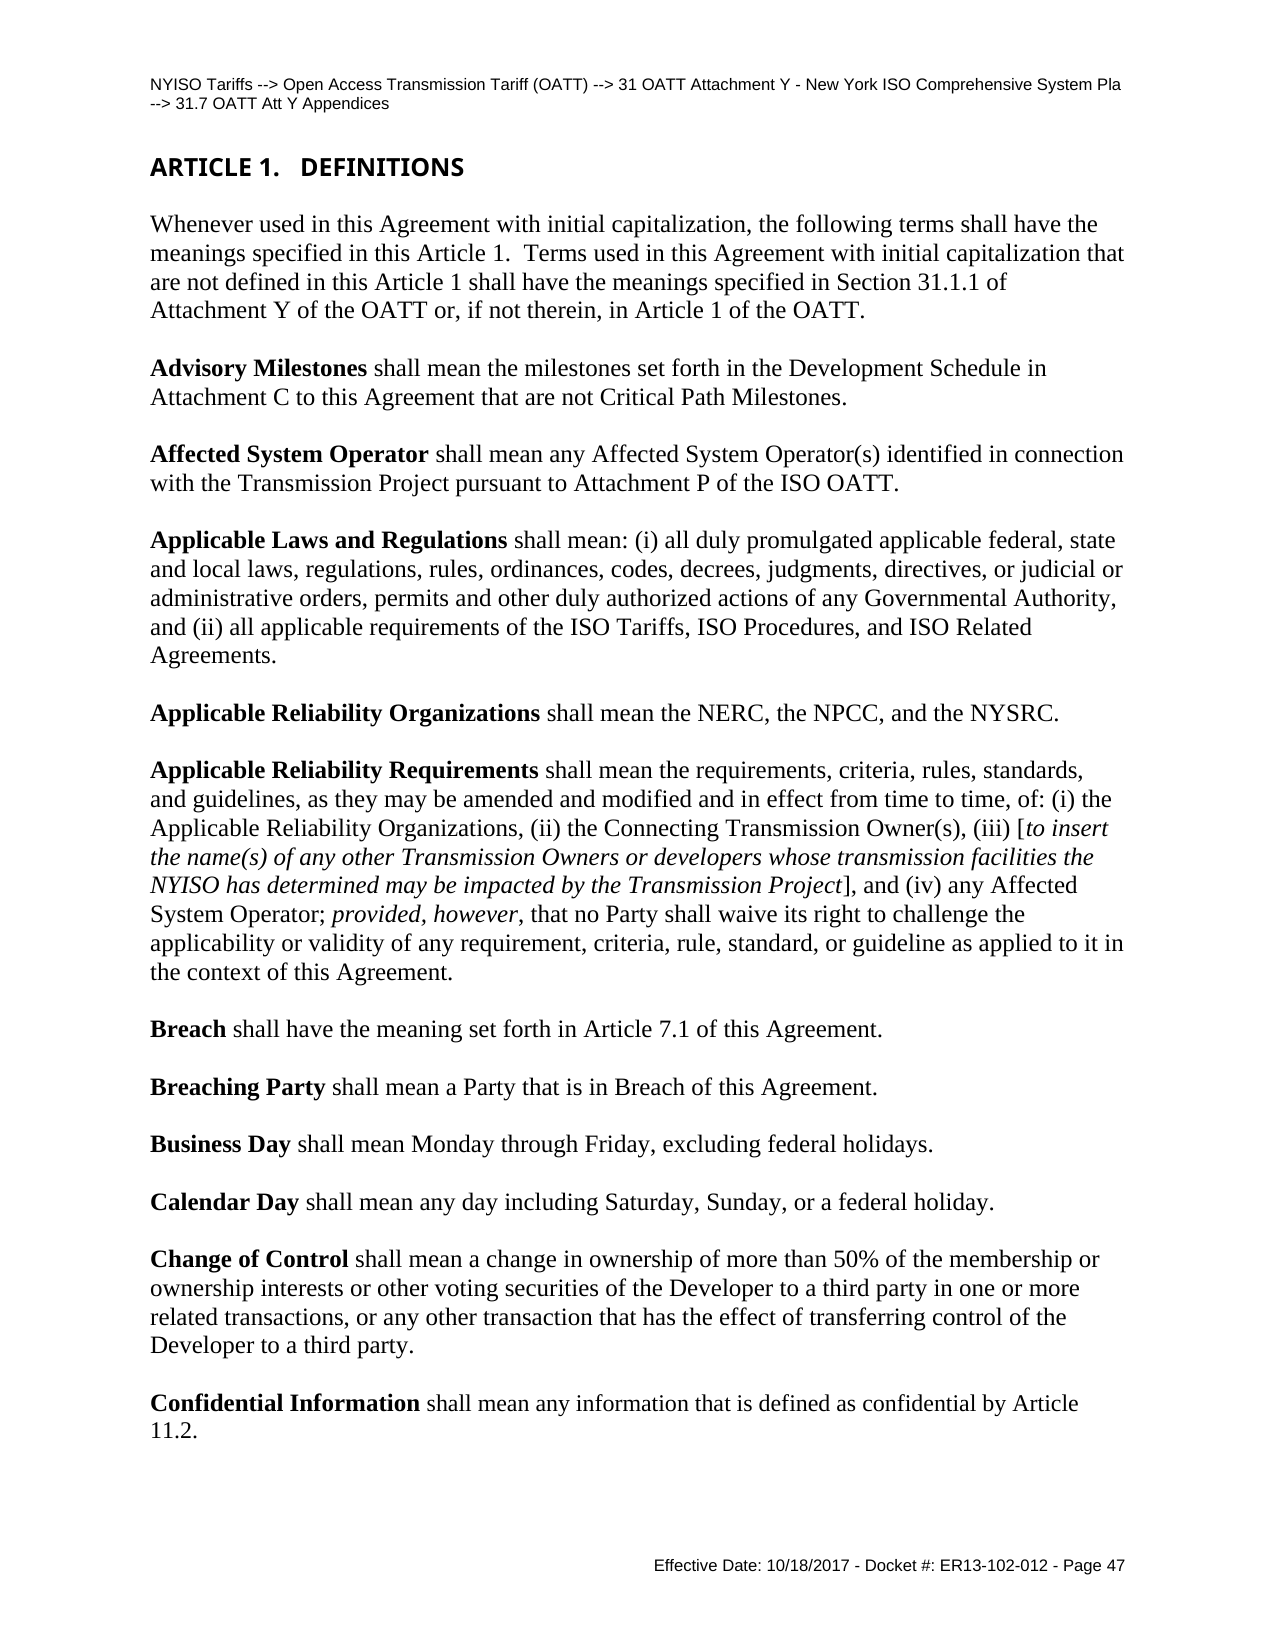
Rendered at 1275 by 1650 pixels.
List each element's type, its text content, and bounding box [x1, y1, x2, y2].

text Applicable Reliability Organizations shall mean the NERC, the NPCC, and the NYSRC. [150, 698, 1125, 727]
text Calendar Day shall mean any day including Saturday, Sunday, or a federal holiday. [150, 1187, 1125, 1215]
text Applicable Reliability Requirements shall mean the requirements, criteria, rules, standards, and guidelines, as they may be amended and modified and in effect from time to time, of: (i) the Applicable Reliability Organizations, (ii) the Connecting Transmission Owner(s), (iii) [to insert the name(s) of any other Transmission Owners or developers whose transmission facilities the NYISO has determined may be impacted by the Transmission Project], and (iv) any Affected System Operator; provided, however, that no Party shall waive its right to challenge the applicability or validity of any requirement, criteria, rule, standard, or guideline as applied to it in the context of this Agreement. [150, 755, 1125, 985]
text Breaching Party shall mean a Party that is in Breach of this Agreement. [150, 1072, 1125, 1100]
text Breach shall have the meaning set forth in Article 7.1 of this Agreement. [150, 1014, 1125, 1043]
text Affected System Operator shall mean any Affected System Operator(s) identified in connection with the Transmission Project pursuant to Attachment P of the ISO OATT. [150, 439, 1125, 497]
text Business Day shall mean Monday through Friday, excluding federal holidays. [150, 1129, 1125, 1158]
text Advisory Milestones shall mean the milestones set forth in the Development Schedule in Attachment C to this Agreement that are not Critical Path Milestones. [150, 353, 1125, 410]
text ARTICLE 1. DEFINITIONS [150, 150, 1125, 184]
text Confidential Information shall mean any information that is defined as confidential by Article 11.2. [150, 1388, 1125, 1444]
text Change of Control shall mean a change in ownership of more than 50% of the membership or ownership interests or other voting securities of the Developer to a third party in one or more related transactions, or any other transaction that has the effect of transferring control of the Developer to a third party. [150, 1244, 1125, 1359]
text Applicable Laws and Regulations shall mean: (i) all duly promulgated applicable federal, state and local laws, regulations, rules, ordinances, codes, decrees, judgments, directives, or judicial or administrative orders, permits and other duly authorized actions of any Governmental Authority, and (ii) all applicable requirements of the ISO Tariffs, ISO Procedures, and ISO Related Agreements. [150, 525, 1125, 669]
text Whenever used in this Agreement with initial capitalization, the following terms shall have the meanings specified in this Article 1. Terms used in this Agreement with initial capitalization that are not defined in this Article 1 shall have the meanings specified in Section 31.1.1 of Attachment Y of the OATT or, if not therein, in Article 1 of the OATT. [150, 209, 1125, 324]
